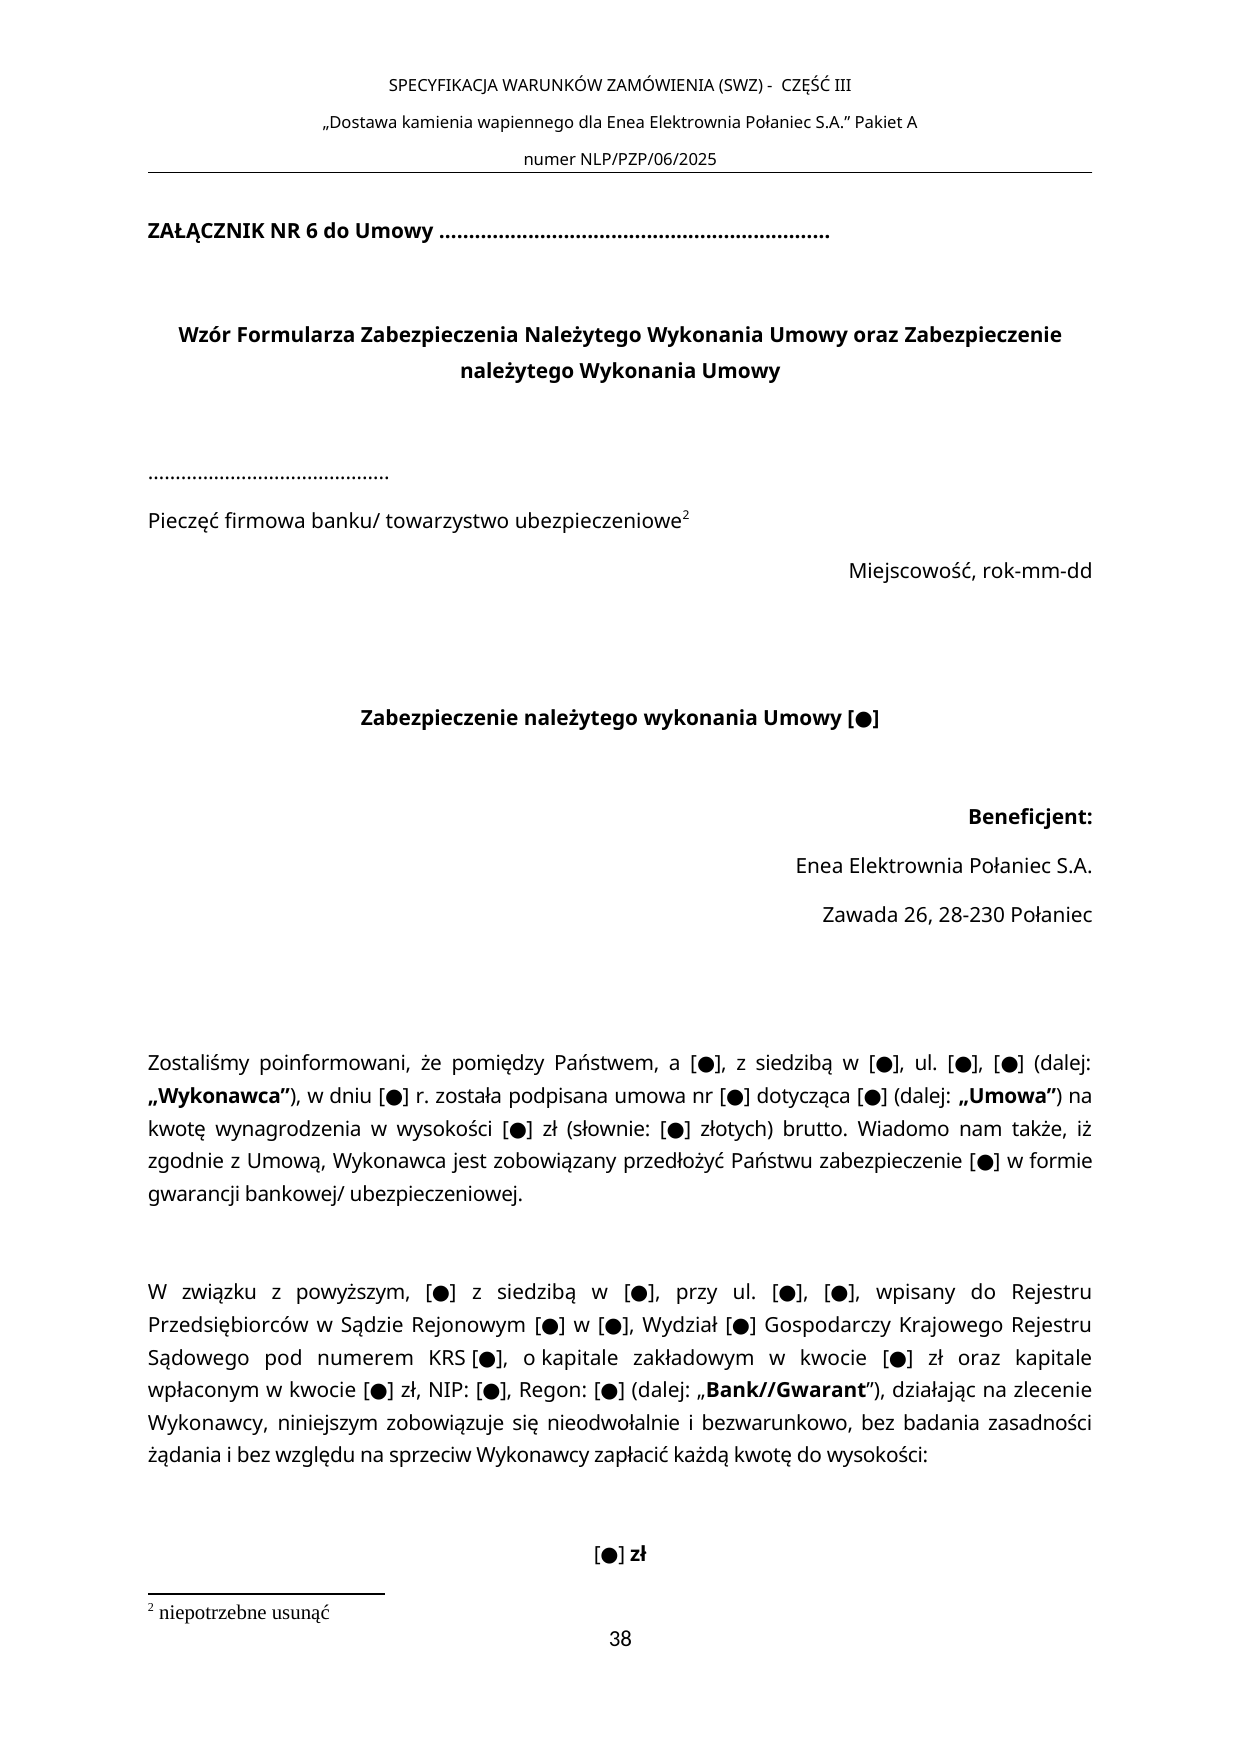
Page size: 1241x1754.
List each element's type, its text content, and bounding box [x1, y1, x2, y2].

text Zostaliśmy poinformowani, że pomiędzy Państwem, a [●], z siedzibą w [●], ul. [●], [●] (dalej: „Wykonawca”), w dniu [●] r. została podpisana umowa nr [●] dotycząca [●] (dalej: „Umowa”) na kwotę wynagrodzenia w wysokości [●] zł (słownie: [●] złotych) brutto. Wiadomo nam także, iż zgodnie z Umową, Wykonawca jest zobowiązany przedłożyć Państwu zabezpieczenie [●] w formie gwarancji bankowej/ ubezpieczeniowej. [148, 1048, 1092, 1207]
text Miejscowość, rok-mm-dd [148, 556, 1092, 584]
text Beneficjent: [148, 802, 1092, 831]
text ZAŁĄCZNIK NR 6 do Umowy ……...................................................……… [148, 216, 1092, 244]
text Pieczęć firmowa banku/ towarzystwo ubezpieczeniowe [148, 506, 1092, 535]
text Enea Elektrownia Połaniec S.A. [148, 851, 1092, 880]
text Zabezpieczenie należytego wykonania Umowy [●] [148, 703, 1092, 732]
text W związku z powyższym, [●] z siedzibą w [●], przy ul. [●], [●], wpisany do Rejestru Przedsiębiorców w Sądzie Rejonowym [●] w [●], Wydział [●] Gospodarczy Krajowego Rejestru Sądowego pod numerem KRS [●], o kapitale zakładowym w kwocie [●] zł oraz kapitale wpłaconym w kwocie [●] zł, NIP: [●], Regon: [●] (dalej: „Bank//Gwarant”), działając na zlecenie Wykonawcy, niniejszym zobowiązuje się nieodwołalnie i bezwarunkowo, bez badania zasadności żądania i bez względu na sprzeciw Wykonawcy zapłacić każdą kwotę do wysokości: [148, 1277, 1092, 1469]
text Wzór Formularza Zabezpieczenia Należytego Wykonania Umowy oraz Zabezpieczenie należytego Wykonania Umowy [148, 320, 1092, 384]
text …………………………………….. [148, 457, 1092, 486]
text Zawada 26, 28-230 Połaniec [148, 901, 1092, 929]
text [●] zł [148, 1539, 1092, 1567]
